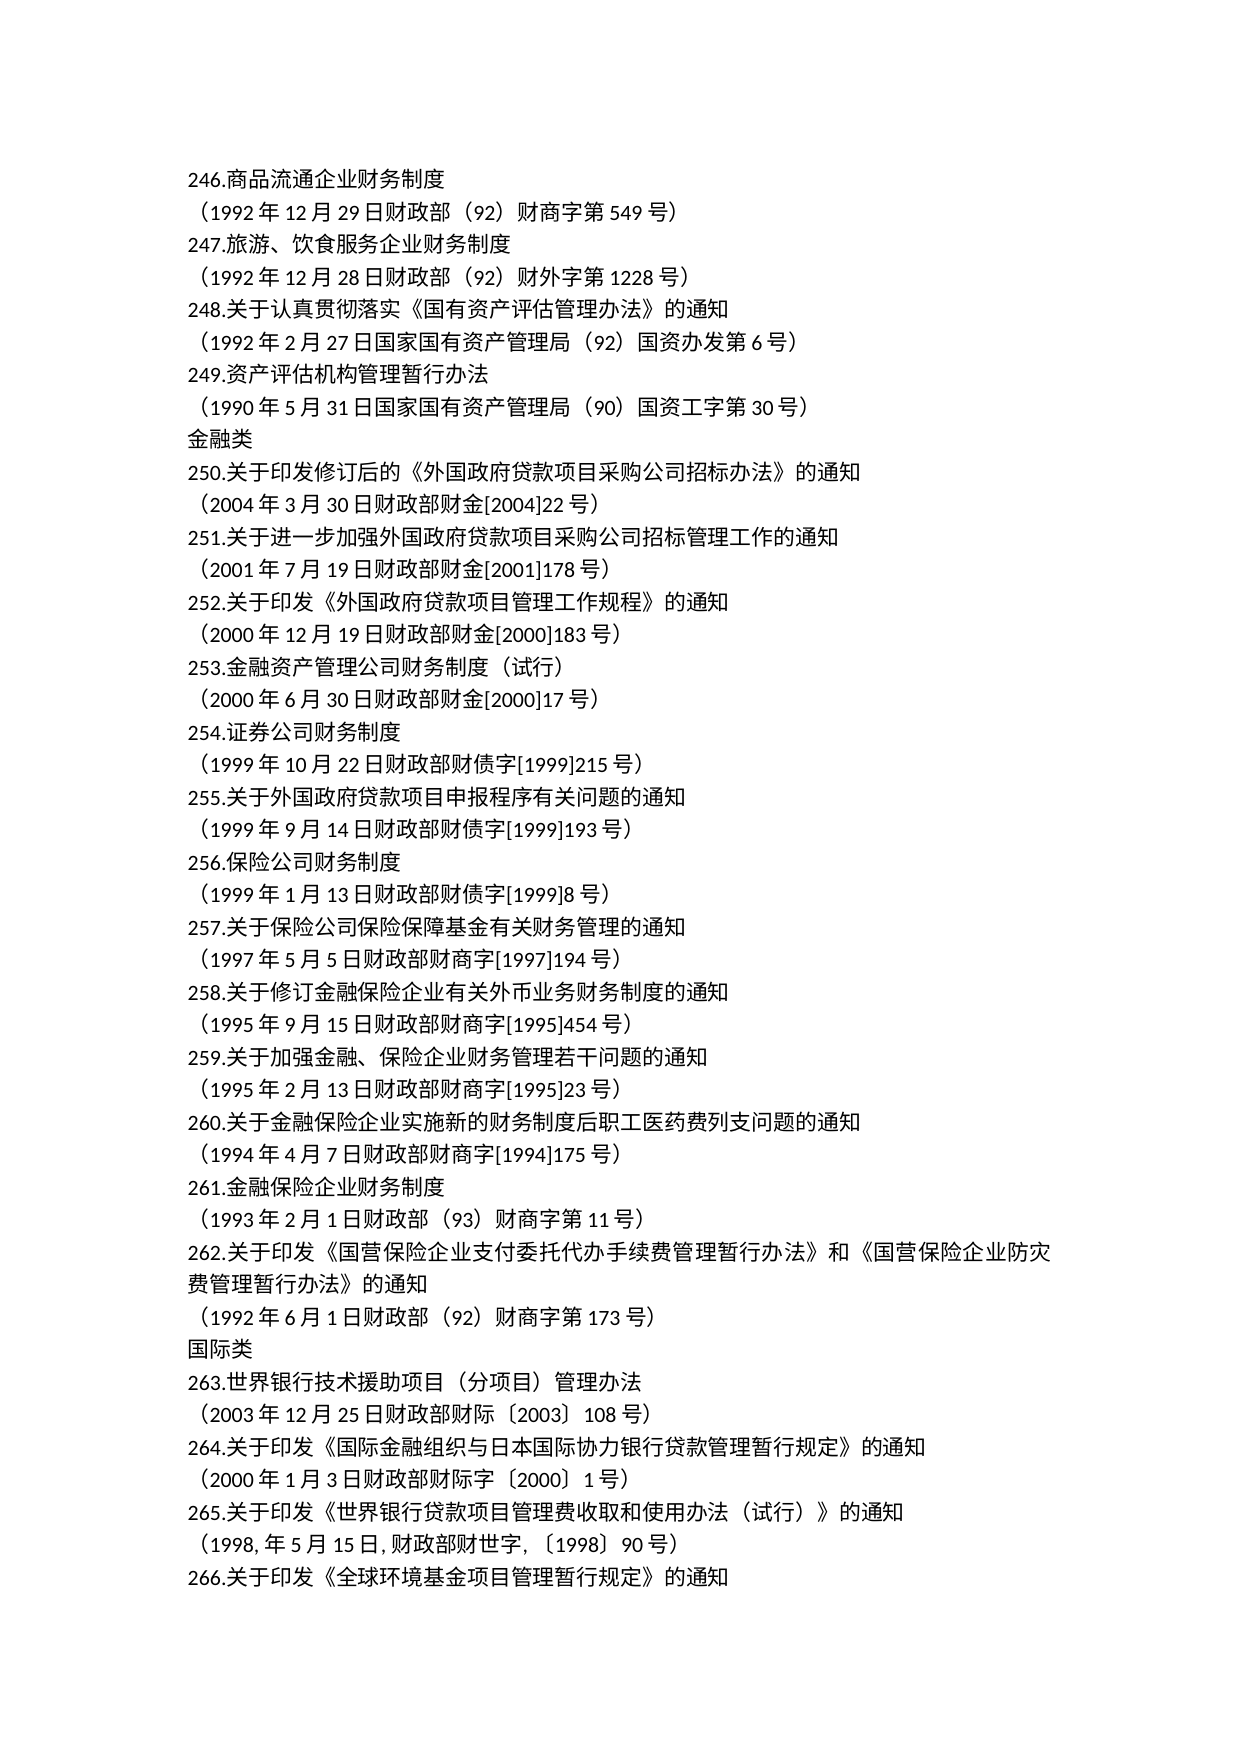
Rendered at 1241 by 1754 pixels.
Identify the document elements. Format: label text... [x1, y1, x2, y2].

text （1999年9月14日财政部财债字[1999]193号） [187, 812, 1053, 844]
text （1999年1月13日财政部财债字[1999]8号） [187, 877, 1053, 909]
text （2003年12月25日财政部财际〔2003〕108号） [187, 1397, 1053, 1429]
text （1992年2月27日国家国有资产管理局（92）国资办发第6号） [187, 324, 1053, 357]
text 263.世界银行技术援助项目（分项目）管理办法 [187, 1364, 1053, 1397]
text 251.关于进一步加强外国政府贷款项目采购公司招标管理工作的通知 [187, 519, 1053, 552]
text （1990年5月31日国家国有资产管理局（90）国资工字第30号） [187, 389, 1053, 422]
text （1999年10月22日财政部财债字[1999]215号） [187, 747, 1053, 779]
text 248.关于认真贯彻落实《国有资产评估管理办法》的通知 [187, 292, 1053, 324]
text 247.旅游、饮食服务企业财务制度 [187, 227, 1053, 259]
text 257.关于保险公司保险保障基金有关财务管理的通知 [187, 909, 1053, 942]
text （1992年12月28日财政部（92）财外字第1228号） [187, 259, 1053, 292]
text （1995年2月13日财政部财商字[1995]23号） [187, 1072, 1053, 1104]
text （1995年9月15日财政部财商字[1995]454号） [187, 1007, 1053, 1039]
text （1992年6月1日财政部（92）财商字第173号） [187, 1299, 1053, 1332]
text 261.金融保险企业财务制度 [187, 1169, 1053, 1202]
text 254.证券公司财务制度 [187, 714, 1053, 747]
text （1994年4月7日财政部财商字[1994]175号） [187, 1137, 1053, 1169]
text （2000年6月30日财政部财金[2000]17号） [187, 682, 1053, 714]
text 256.保险公司财务制度 [187, 844, 1053, 877]
text （1998, 年5月15日, 财政部财世字, 〔1998〕90号） [187, 1527, 1053, 1559]
text 260.关于金融保险企业实施新的财务制度后职工医药费列支问题的通知 [187, 1104, 1053, 1137]
text 252.关于印发《外国政府贷款项目管理工作规程》的通知 [187, 584, 1053, 617]
text （1993年2月1日财政部（93）财商字第11号） [187, 1202, 1053, 1234]
text 259.关于加强金融、保险企业财务管理若干问题的通知 [187, 1039, 1053, 1072]
text （2001年7月19日财政部财金[2001]178号） [187, 552, 1053, 584]
text （2004年3月30日财政部财金[2004]22号） [187, 487, 1053, 519]
text 国际类 [187, 1332, 1053, 1364]
text 250.关于印发修订后的《外国政府贷款项目采购公司招标办法》的通知 [187, 454, 1053, 487]
text 246.商品流通企业财务制度 [187, 162, 1053, 194]
text （2000年12月19日财政部财金[2000]183号） [187, 617, 1053, 649]
text 262.关于印发《国营保险企业支付委托代办手续费管理暂行办法》和《国营保险企业防灾费管理暂行办法》的通知 [187, 1234, 1053, 1299]
text （1992年12月29日财政部（92）财商字第549号） [187, 194, 1053, 227]
text 249.资产评估机构管理暂行办法 [187, 357, 1053, 389]
text 255.关于外国政府贷款项目申报程序有关问题的通知 [187, 779, 1053, 812]
text 金融类 [187, 422, 1053, 454]
text 264.关于印发《国际金融组织与日本国际协力银行贷款管理暂行规定》的通知 [187, 1429, 1053, 1462]
text （1997年5月5日财政部财商字[1997]194号） [187, 942, 1053, 974]
text 253.金融资产管理公司财务制度（试行） [187, 649, 1053, 682]
text 266.关于印发《全球环境基金项目管理暂行规定》的通知 [187, 1559, 1053, 1592]
text 258.关于修订金融保险企业有关外币业务财务制度的通知 [187, 974, 1053, 1007]
text 265.关于印发《世界银行贷款项目管理费收取和使用办法（试行）》的通知 [187, 1494, 1053, 1527]
text （2000年1月3日财政部财际字〔2000〕1号） [187, 1462, 1053, 1494]
